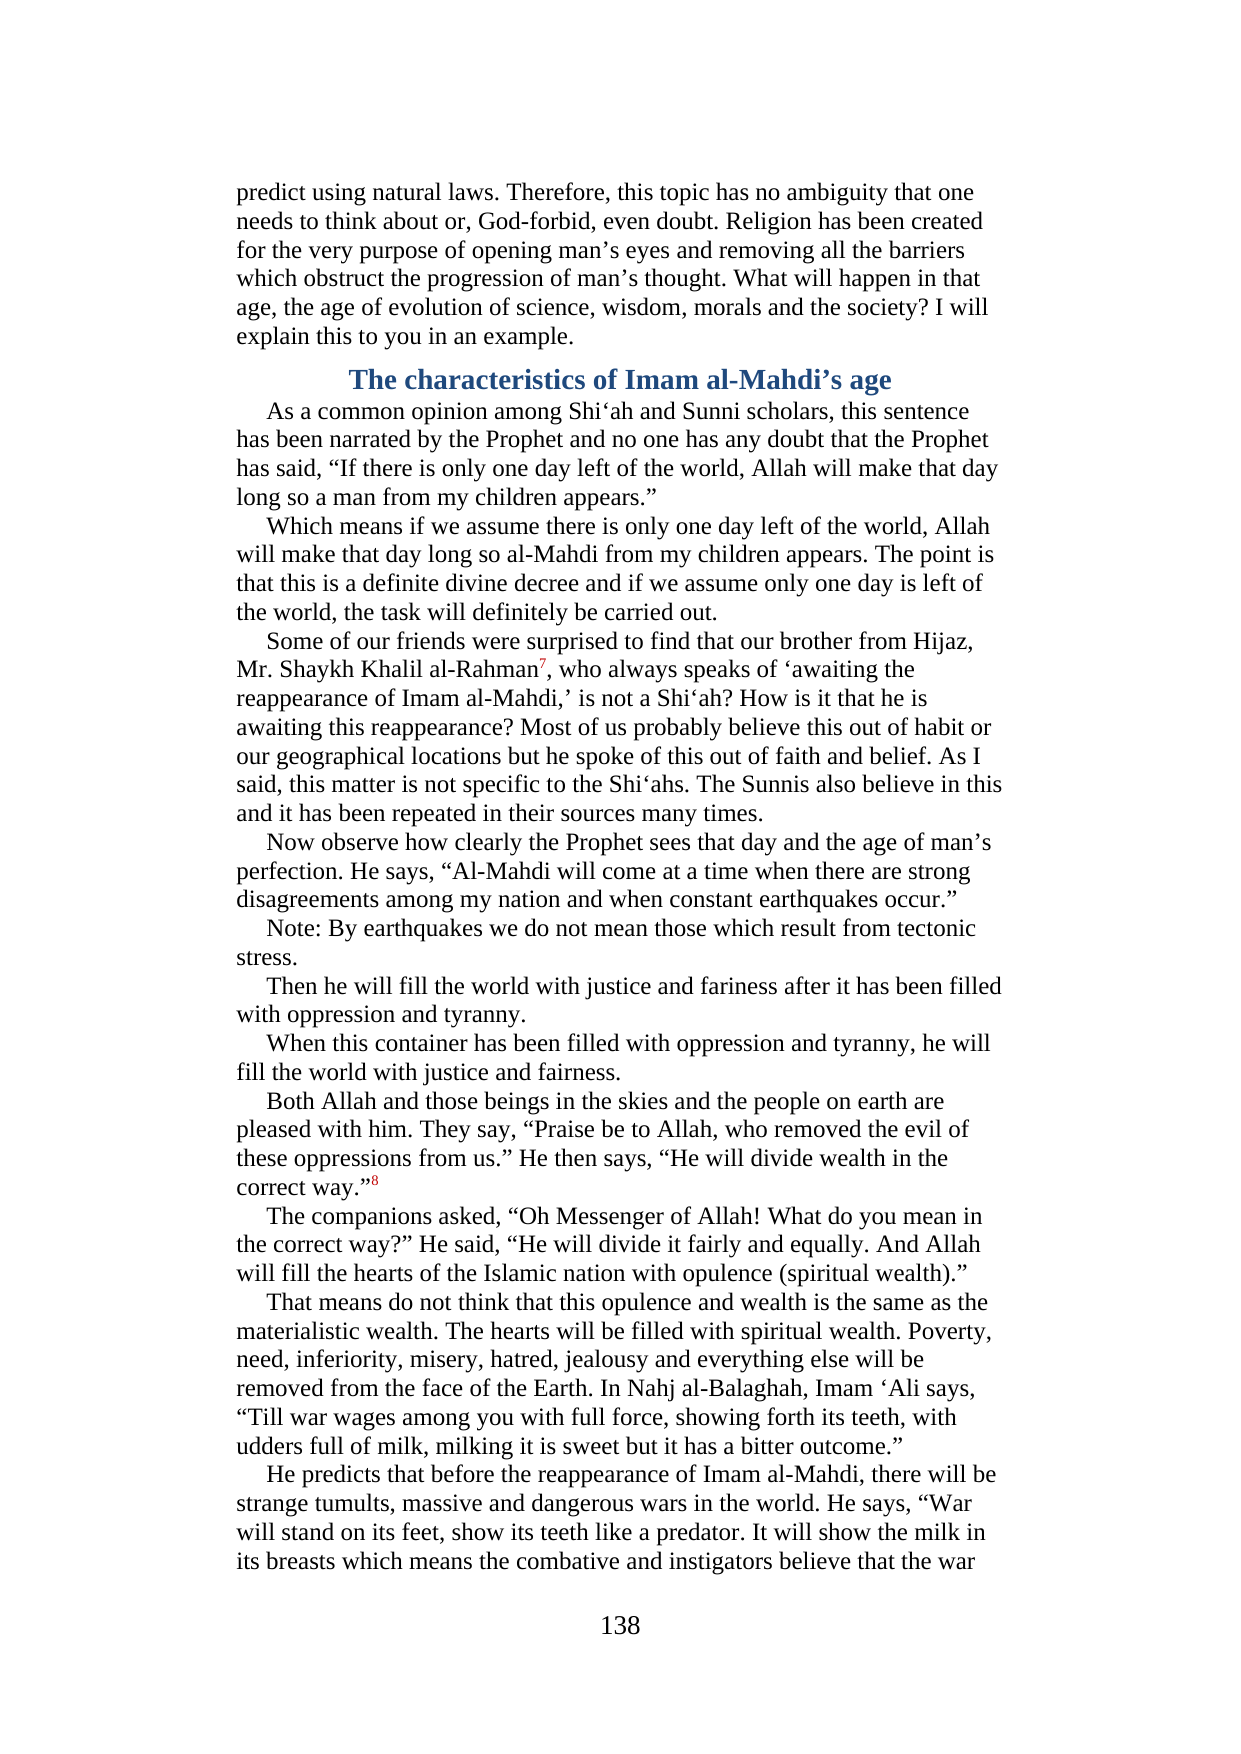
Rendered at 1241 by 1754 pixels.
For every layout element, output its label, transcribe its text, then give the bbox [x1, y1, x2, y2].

text which obstruct the progression of man’s thought. What will happen in that age, the age of evolution of science, wisdom, morals and the society? I will explain this to you in an example. [236, 263, 1004, 350]
text The companions asked, “Oh Messenger of Allah! What do you mean in the correct way?” He said, “He will divide it fairly and equally. And Allah will fill the hearts of the Islamic nation with opulence (spiritual wealth).” [236, 1201, 1004, 1287]
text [236, 177, 1004, 263]
text That means do not think that this opulence and wealth is the same as the materialistic wealth. The hearts will be filled with spiritual wealth. Poverty, need, inferiority, misery, hatred, jealousy and everything else will be removed from the face of the Earth. In Nahj al-Balaghah, Imam ‘Ali says, “Till war wages among you with full force, showing forth its teeth, with udders full of milk, milking it is sweet but it has a bitter outcome.” [236, 1287, 1004, 1459]
text Note: By earthquakes we do not mean those which result from tectonic stress. [236, 913, 1004, 971]
text Then he will fill the world with justice and fariness after it has been filled with oppression and tyranny. [236, 971, 1004, 1028]
text Both Allah and those beings in the skies and the people on earth are pleased with him. They say, “Praise be to Allah, who removed the evil of these oppressions from us.” He then says, “He will divide wealth in the correct way.”8 [236, 1086, 1004, 1201]
text Now observe how clearly the Prophet sees that day and the age of man’s perfection. He says, “Al-Mahdi will come at a time when there are strong disagreements among my nation and when constant earthquakes occur.” [236, 827, 1004, 913]
text Some of our friends were surprised to find that our brother from Hijaz, Mr. Shaykh Khalil al-Rahman7, who always speaks of ‘awaiting the reappearance of Imam al-Mahdi,’ is not a Shi‘ah? How is it that he is awaiting this reappearance? Most of us probably believe this out of habit or our geographical locations but he spoke of this out of faith and belief. As I said, this matter is not specific to the Shi‘ahs. The Sunnis also believe in this and it has been repeated in their sources many times. [236, 626, 1004, 827]
text When this container has been filled with oppression and tyranny, he will fill the world with justice and fairness. [236, 1028, 1004, 1086]
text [236, 1459, 1004, 1574]
subtitle The characteristics of Imam al-Mahdi’s age [236, 362, 1004, 396]
text As a common opinion among Shi‘ah and Sunni scholars, this sentence has been narrated by the Prophet and no one has any doubt that the Prophet has said, “If there is only one day left of the world, Allah will make that day long so a man from my children appears.” [236, 396, 1004, 511]
text Which means if we assume there is only one day left of the world, Allah will make that day long so al-Mahdi from my children appears. The point is that this is a definite divine decree and if we assume only one day is left of the world, the task will definitely be carried out. [236, 511, 1004, 626]
